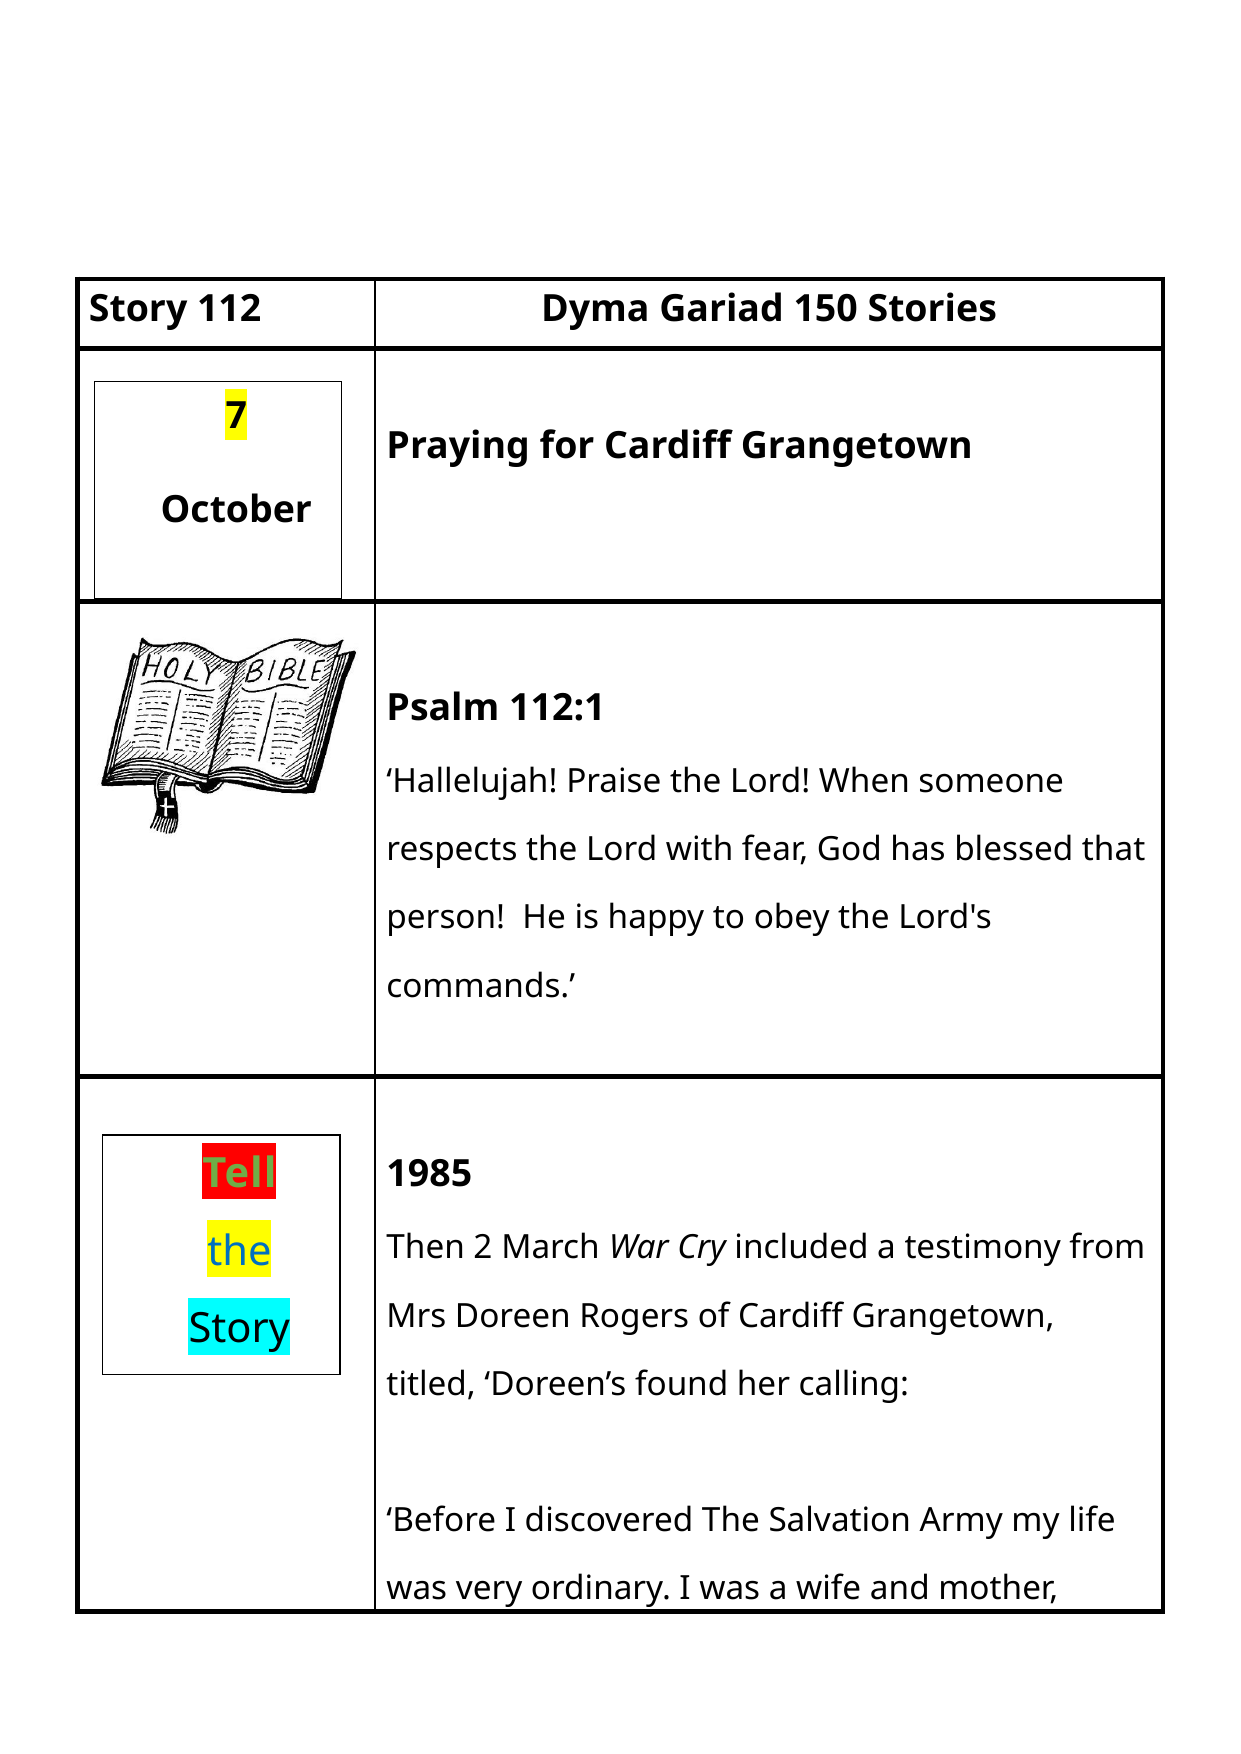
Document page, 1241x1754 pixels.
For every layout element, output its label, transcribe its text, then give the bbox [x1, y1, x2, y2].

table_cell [376, 1079, 1161, 1609]
table_cell Psalm 112:1 ‘Hallelujah! Praise the Lord! When someone respects the Lord with fear, God has blessed that person! He is happy to obey the Lord's commands.’ [376, 604, 1161, 1074]
table_header Dyma Gariad 150 Stories [376, 281, 1161, 346]
picture [88, 628, 364, 846]
table_cell [80, 1079, 374, 1609]
table_cell [80, 351, 374, 599]
table_cell Praying for Cardiff Grangetown [376, 351, 1161, 599]
table_header Story 112 [80, 281, 374, 346]
table_cell [80, 604, 374, 1074]
